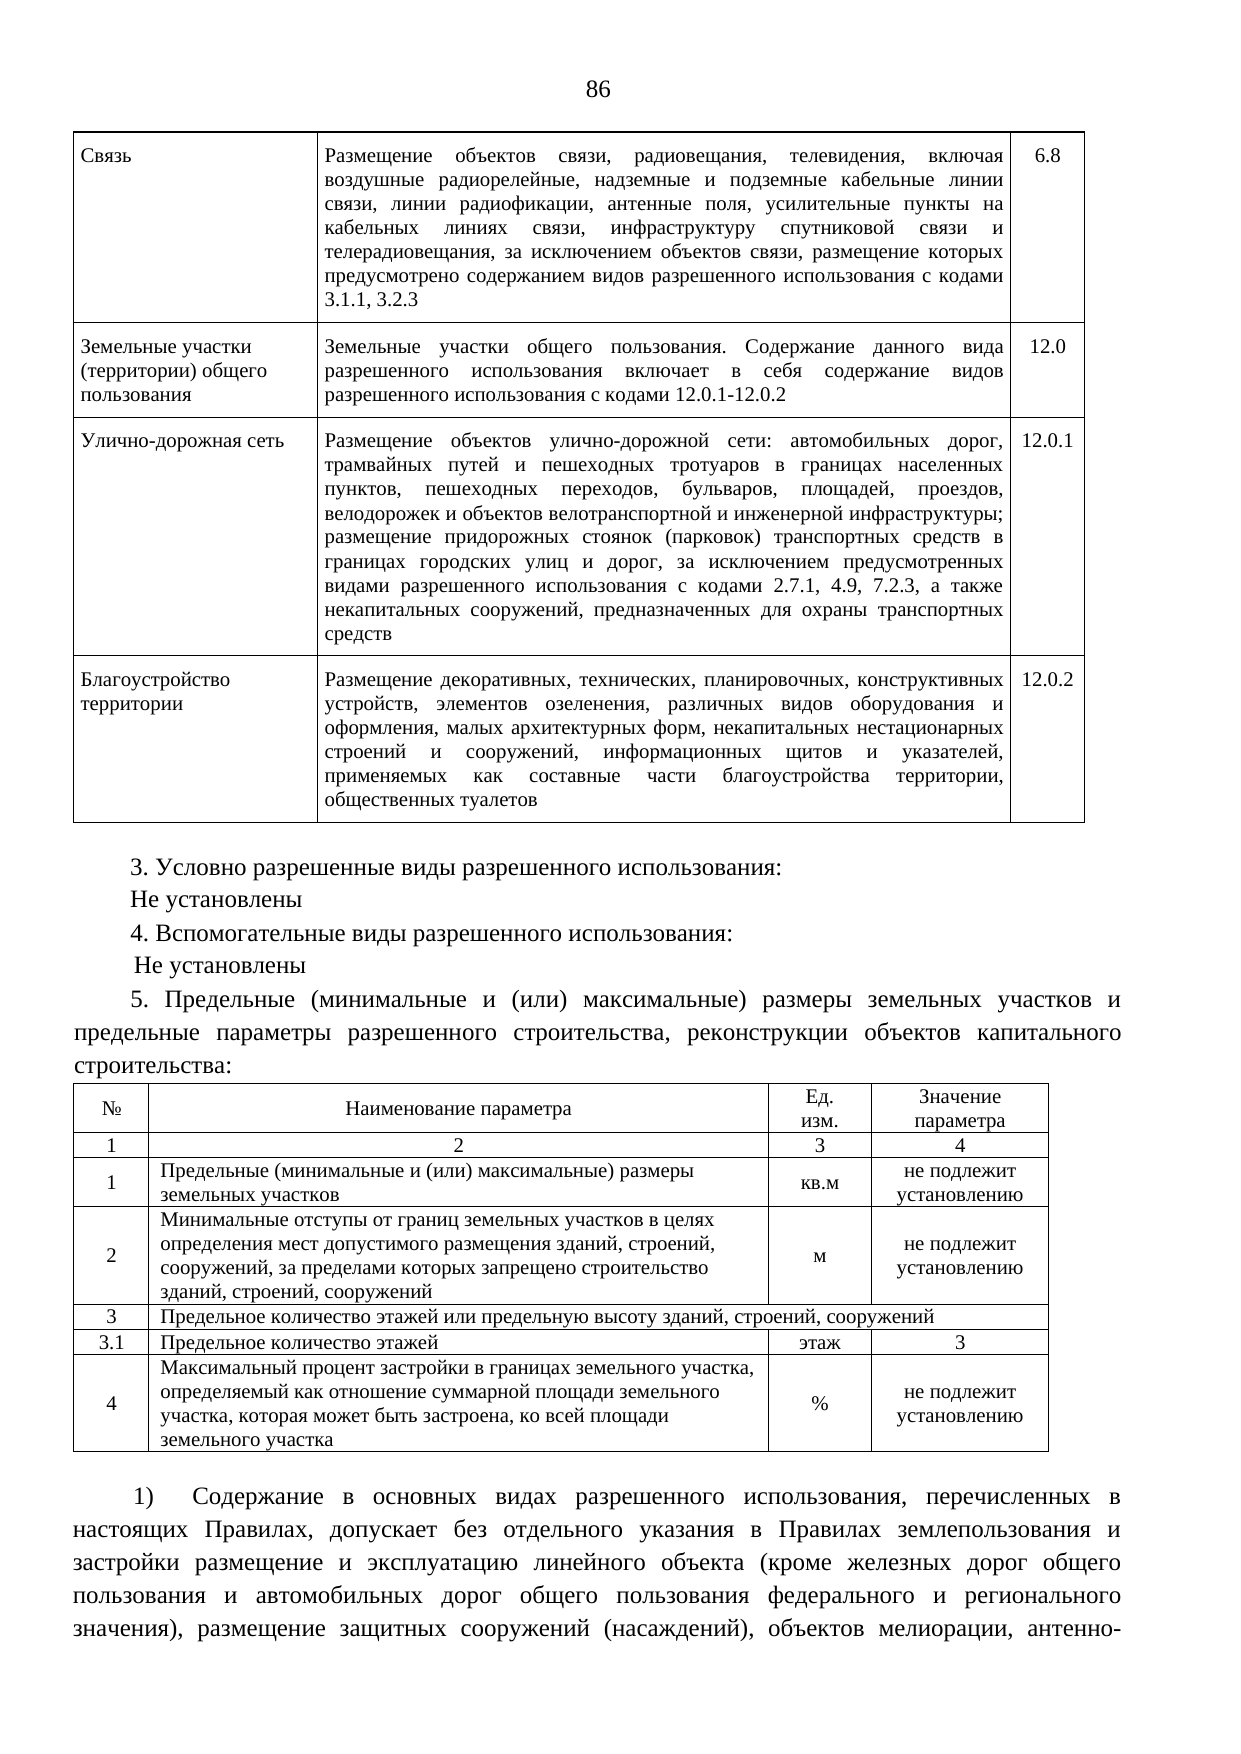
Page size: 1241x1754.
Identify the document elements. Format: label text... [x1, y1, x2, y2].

table_cell 12.0.2 [1011, 656, 1084, 822]
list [73, 1481, 1122, 1642]
table_cell не подлежит установлению [872, 1158, 1048, 1206]
table_cell м [769, 1207, 871, 1303]
table_cell Предельные (минимальные и (или) максимальные) размеры земельных участков [149, 1158, 768, 1206]
table_cell 12.0.1 [1011, 418, 1084, 655]
table_cell 3 [74, 1305, 148, 1328]
table_cell 1 [74, 1158, 148, 1206]
table_cell не подлежит установлению [872, 1355, 1048, 1451]
text Не установлены [134, 951, 1122, 979]
table_cell кв.м [769, 1158, 871, 1206]
table_header Ед. изм. [769, 1084, 871, 1132]
table_cell Минимальные отступы от границ земельных участков в целях определения мест допустимого размещения зданий, строений, сооружений, за пределами которых запрещено строительство зданий, строений, сооружений [149, 1207, 768, 1303]
table_cell 12.0 [1011, 323, 1084, 417]
table_cell 6.8 [1011, 133, 1084, 322]
table_cell Улично-дорожная сеть [74, 418, 317, 655]
table_header Значение параметра [872, 1084, 1048, 1132]
table_cell не подлежит установлению [872, 1207, 1048, 1303]
table_cell этаж [769, 1330, 871, 1354]
table_cell Размещение объектов улично-дорожной сети: автомобильных дорог, трамвайных путей и пешеходных тротуаров в границах населенных пунктов, пешеходных переходов, бульваров, площадей, проездов, велодорожек и объектов велотранспортной и инженерной инфраструктуры; размещение придорожных стоянок (парковок) транспортных средств в границах городских улиц и дорог, за исключением предусмотренных видами разрешенного использования с кодами 2.7.1, 4.9, 7.2.3, а также некапитальных сооружений, предназначенных для охраны транспортных средств [318, 418, 1010, 655]
table_cell % [769, 1355, 871, 1451]
table_cell Земельные участки (территории) общего пользования [74, 323, 317, 417]
table_cell 3 [872, 1330, 1048, 1354]
table_cell Предельное количество этажей [149, 1330, 768, 1354]
table_cell Предельное количество этажей или предельную высоту зданий, строений, сооружений [149, 1305, 1048, 1328]
table_cell Размещение декоративных, технических, планировочных, конструктивных устройств, элементов озеленения, различных видов оборудования и оформления, малых архитектурных форм, некапитальных нестационарных строений и сооружений, информационных щитов и указателей, применяемых как составные части благоустройства территории, общественных туалетов [318, 656, 1010, 822]
table_cell Размещение объектов связи, радиовещания, телевидения, включая воздушные радиорелейные, надземные и подземные кабельные линии связи, линии радиофикации, антенные поля, усилительные пункты на кабельных линиях связи, инфраструктуру спутниковой связи и телерадиовещания, за исключением объектов связи, размещение которых предусмотрено содержанием видов разрешенного использования с кодами 3.1.1, 3.2.3 [318, 133, 1010, 322]
text Не установлены [74, 884, 1122, 913]
table_cell Благоустройство территории [74, 656, 317, 822]
table_cell Максимальный процент застройки в границах земельного участка, определяемый как отношение суммарной площади земельного участка, которая может быть застроена, ко всей площади земельного участка [149, 1355, 768, 1451]
table_cell 3 [769, 1133, 871, 1157]
table_cell Земельные участки общего пользования. Содержание данного вида разрешенного использования включает в себя содержание видов разрешенного использования с кодами 12.0.1-12.0.2 [318, 323, 1010, 417]
text 5. Предельные (минимальные и (или) максимальные) размеры земельных участков и предельные параметры разрешенного строительства, реконструкции объектов капитального строительства: [74, 984, 1122, 1078]
table_cell 2 [149, 1133, 768, 1157]
table_cell 3.1 [74, 1330, 148, 1354]
table_cell 2 [74, 1207, 148, 1303]
text 4. Вспомогательные виды разрешенного использования: [74, 918, 1122, 946]
table_cell Связь [74, 133, 317, 322]
table_cell 1 [74, 1133, 148, 1157]
table_cell 4 [872, 1133, 1048, 1157]
text 3. Условно разрешенные виды разрешенного использования: [74, 852, 1122, 880]
table_header № [74, 1084, 148, 1132]
table_cell 4 [74, 1355, 148, 1451]
table_header Наименование параметра [149, 1084, 768, 1132]
